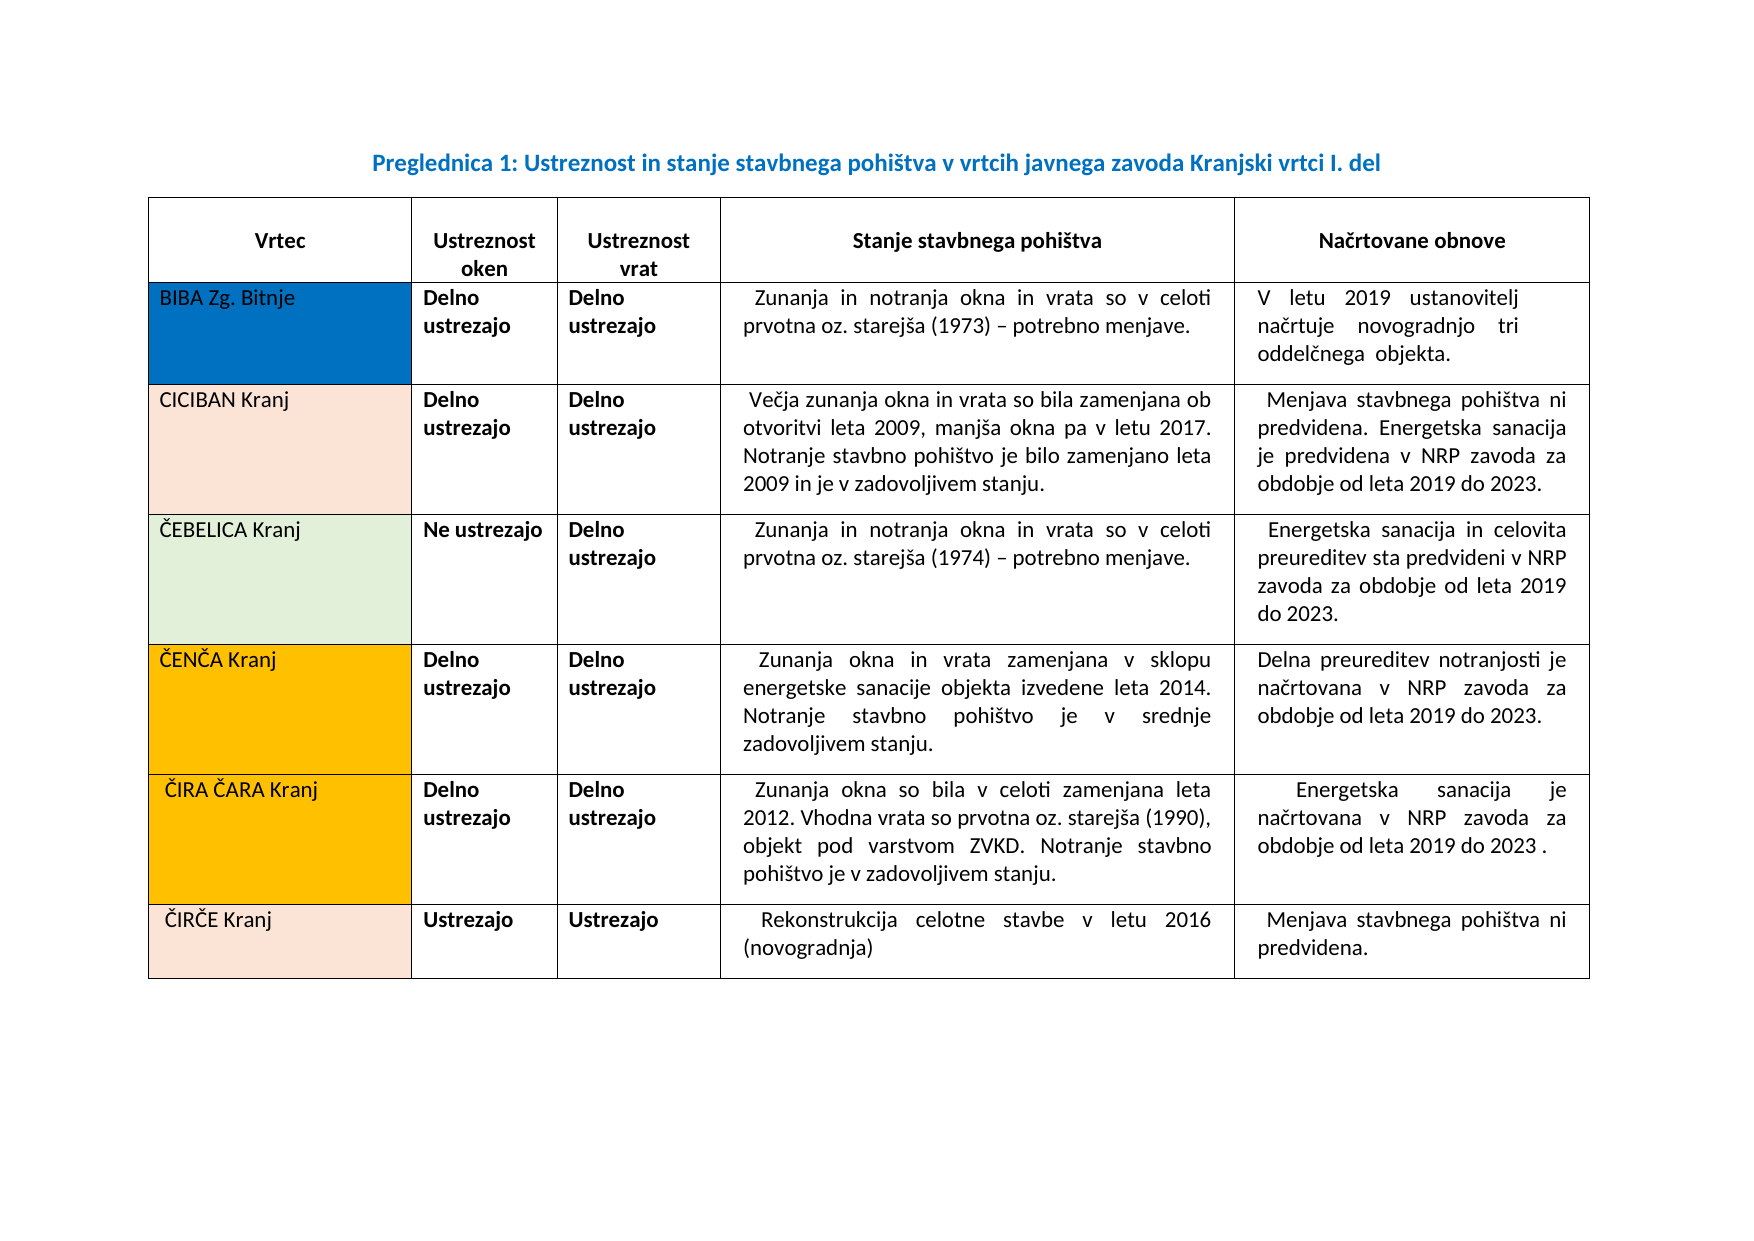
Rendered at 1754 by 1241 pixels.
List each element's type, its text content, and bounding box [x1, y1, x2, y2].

table_cell Delno ustrezajo [412, 645, 557, 774]
table_cell Delno ustrezajo [412, 385, 557, 514]
table_header Stanje stavbnega pohištva [721, 198, 1234, 282]
table_cell ČENČA Kranj [149, 645, 411, 774]
table_cell CICIBAN Kranj [149, 385, 411, 514]
table_cell Delno ustrezajo [558, 515, 720, 644]
table_cell BIBA Zg. Bitnje [149, 283, 411, 384]
table_cell Delno ustrezajo [412, 283, 557, 384]
table_cell Ustrezajo [558, 905, 720, 978]
table_cell ČIRČE Kranj [149, 905, 411, 978]
table_header Ustreznost vrat [558, 198, 720, 282]
table_cell [1235, 385, 1589, 514]
table_cell Delno ustrezajo [558, 385, 720, 514]
table_header Vrtec [149, 198, 411, 282]
table_cell ČIRA ČARA Kranj [149, 775, 411, 904]
table_cell [721, 385, 1234, 514]
table_cell [1235, 283, 1589, 384]
table_cell Delno ustrezajo [412, 775, 557, 904]
table_cell Ne ustrezajo [412, 515, 557, 644]
table_cell Delno ustrezajo [558, 283, 720, 384]
table_cell [721, 515, 1234, 644]
table_cell [721, 775, 1234, 904]
table_cell [1235, 515, 1589, 644]
table_cell [721, 905, 1234, 978]
table_cell [1235, 645, 1589, 774]
table_cell [721, 645, 1234, 774]
table_cell [1235, 775, 1589, 904]
table_cell Ustrezajo [412, 905, 557, 978]
table_cell Delno ustrezajo [558, 645, 720, 774]
table_header Ustreznost oken [412, 198, 557, 282]
table_cell [1235, 905, 1589, 978]
table_cell Delno ustrezajo [558, 775, 720, 904]
table_header Načrtovane obnove [1235, 198, 1589, 282]
text Preglednica 1: Ustreznost in stanje stavbnega pohištva v vrtcih javnega zavoda Kranjski vrtci I. del [148, 148, 1606, 178]
table_cell ČEBELICA Kranj [149, 515, 411, 644]
table_cell [721, 283, 1234, 384]
